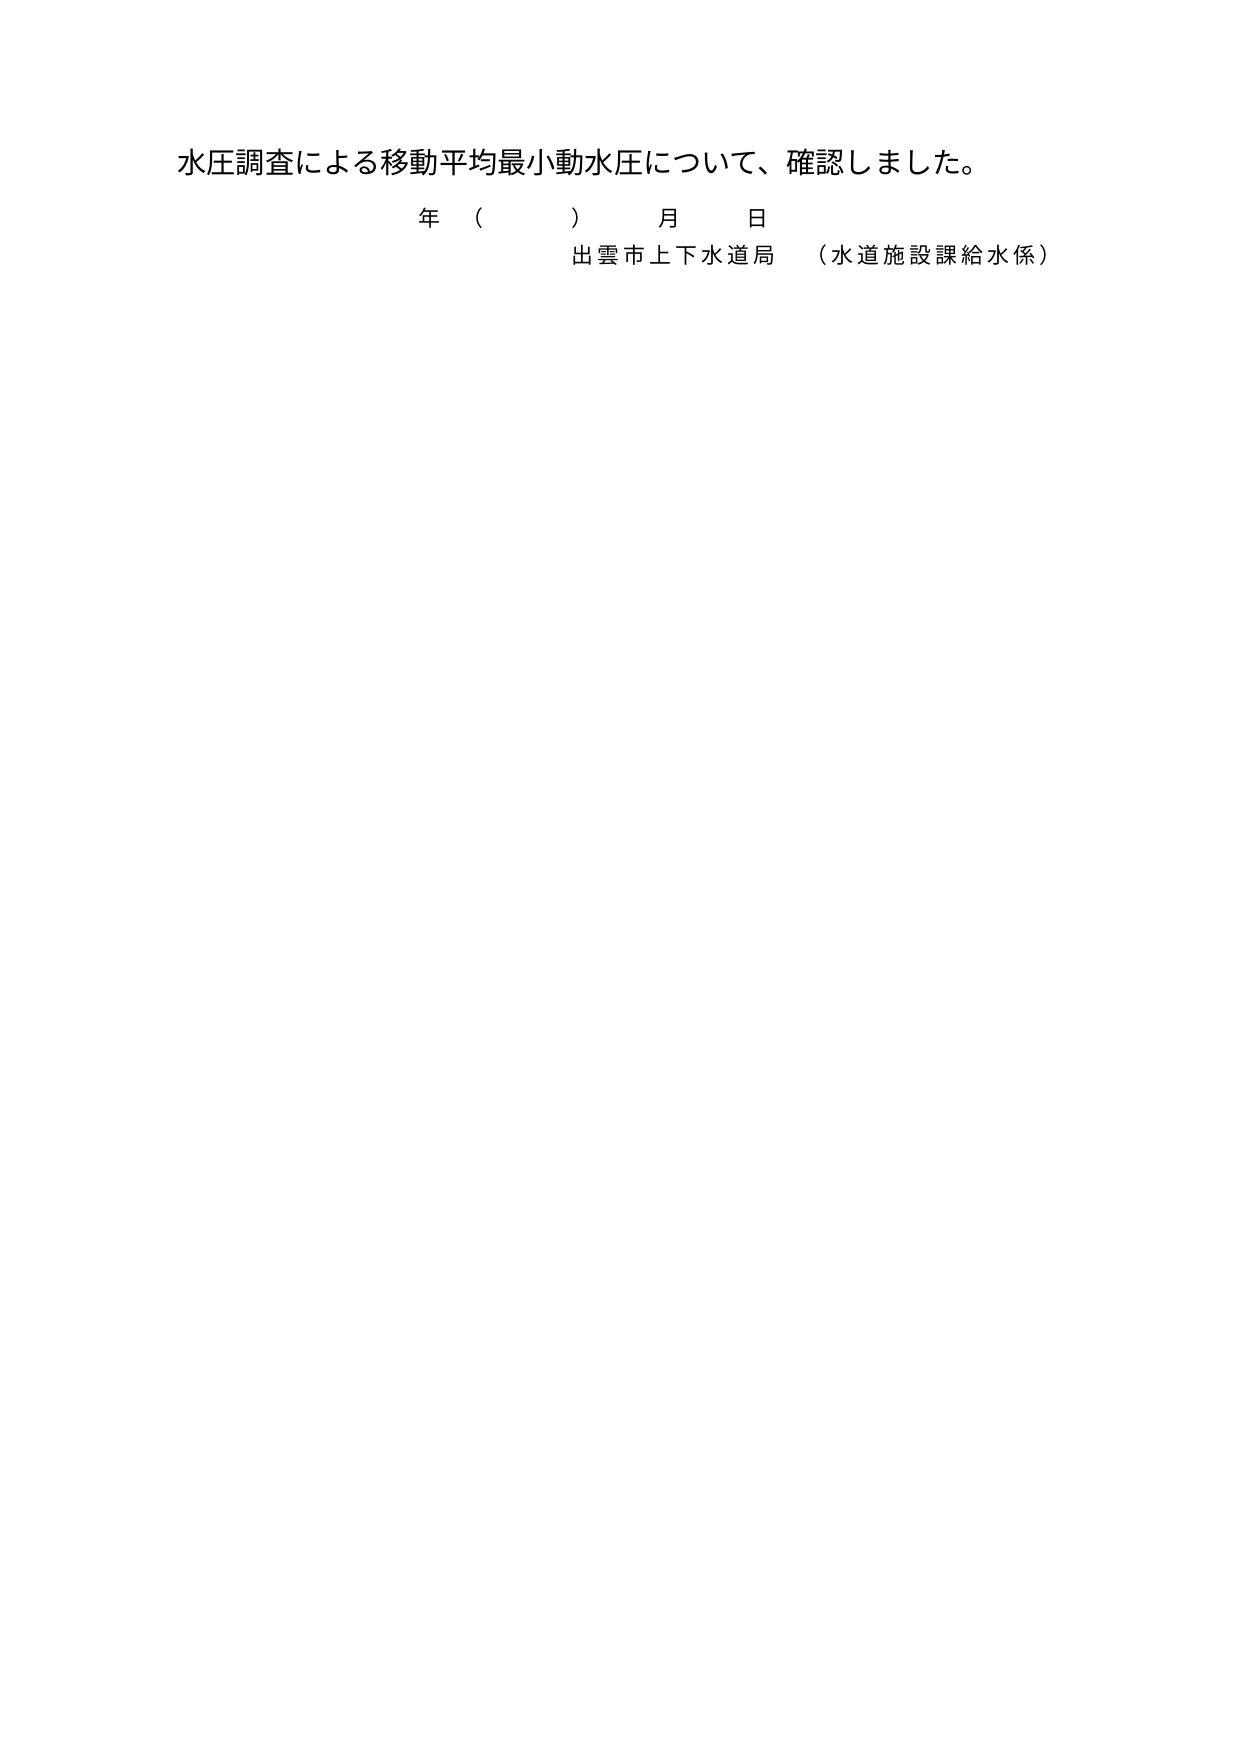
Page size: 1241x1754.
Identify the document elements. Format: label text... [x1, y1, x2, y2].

text 年 （ ） 月 日 [177, 198, 1063, 235]
text 出雲市上下水道局 （水道施設課給水係） [177, 235, 1063, 310]
text 水圧調査による移動平均最小動水圧について、確認しました。 [177, 123, 1063, 198]
